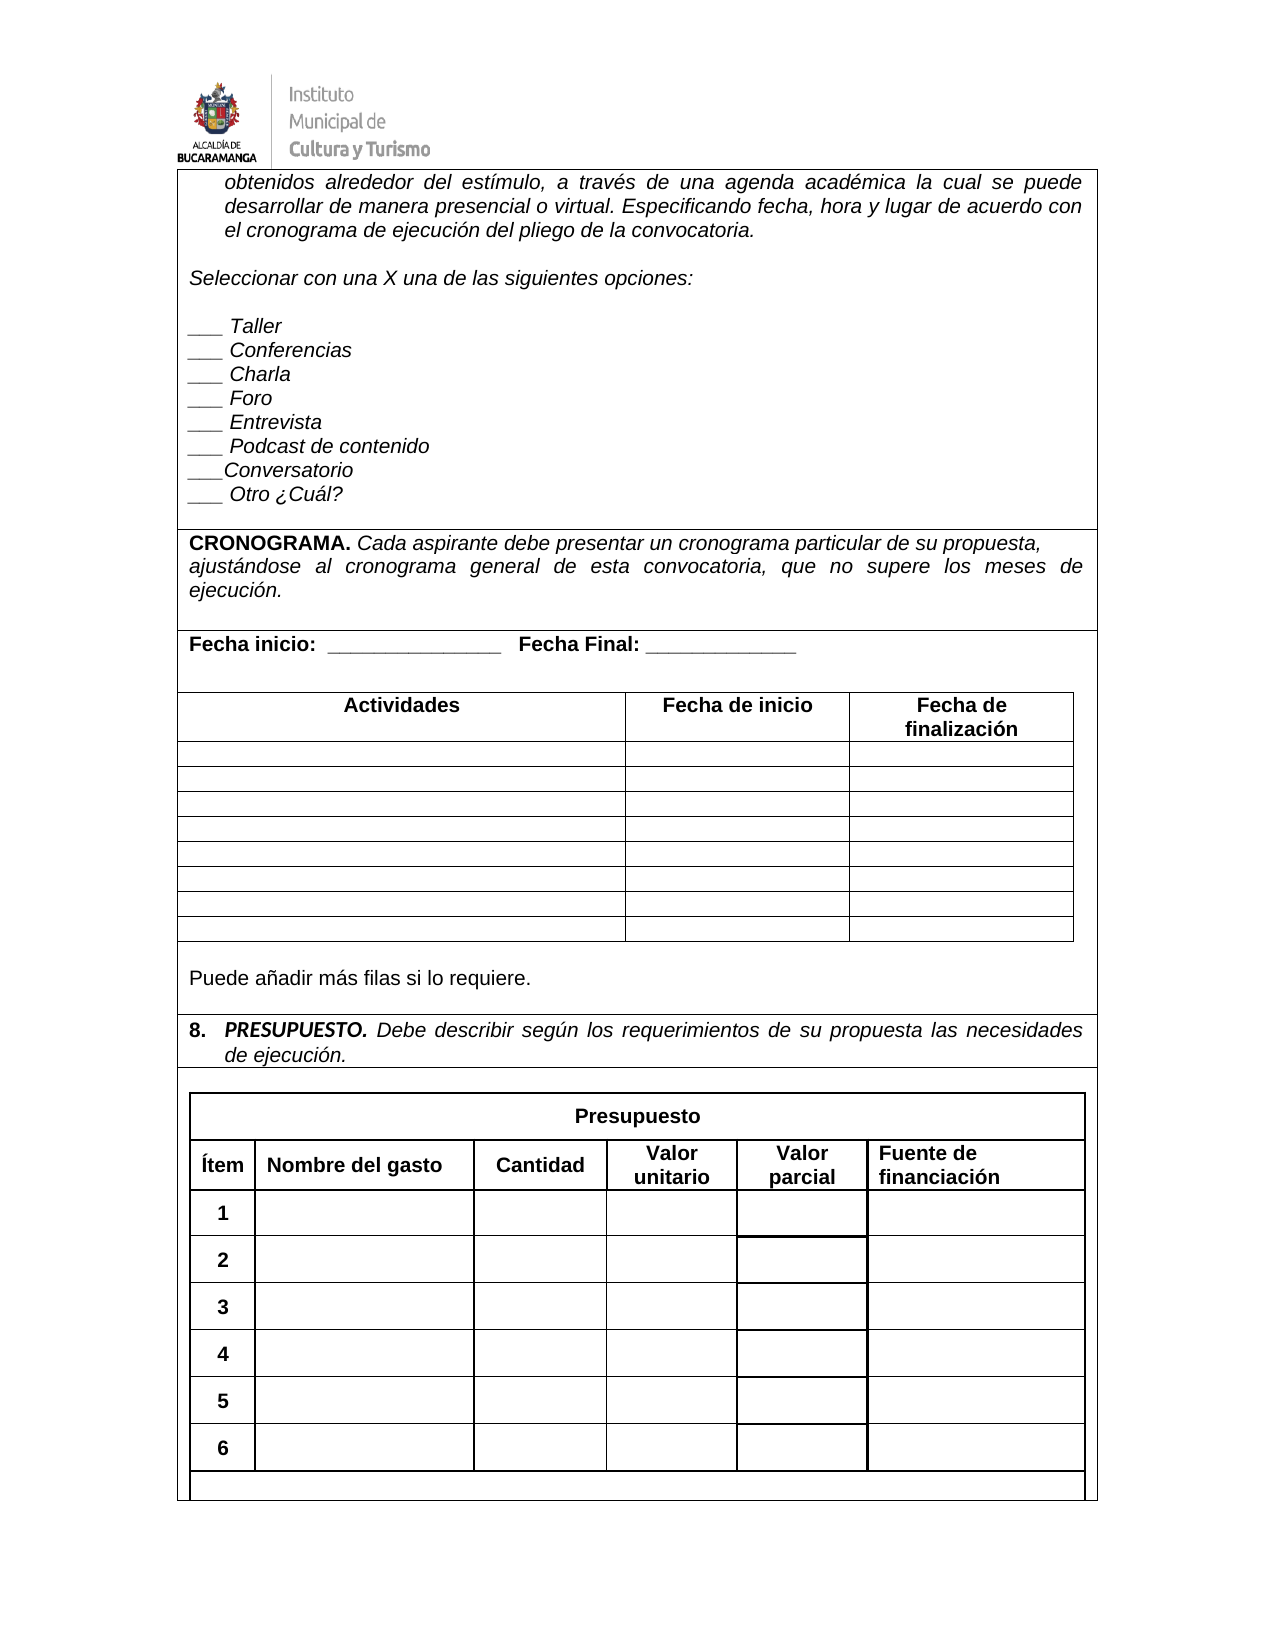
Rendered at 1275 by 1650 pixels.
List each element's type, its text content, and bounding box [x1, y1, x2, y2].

picture [177, 73, 430, 169]
table_cell CRONOGRAMA. Cada aspirante debe presentar un cronograma particular de su propuesta, ajustándose al cronograma general de esta convocatoria, que no supere los meses de ejecución. [178, 530, 1097, 630]
table_cell Fecha inicio: _______________ Fecha Final: _____________ Puede añadir más filas si lo requiere. [178, 631, 1097, 1014]
table_cell [178, 1068, 1097, 1500]
table_cell PRESUPUESTO. Debe describir según los requerimientos de su propuesta las necesidades de ejecución. [347, 1015, 1097, 1067]
